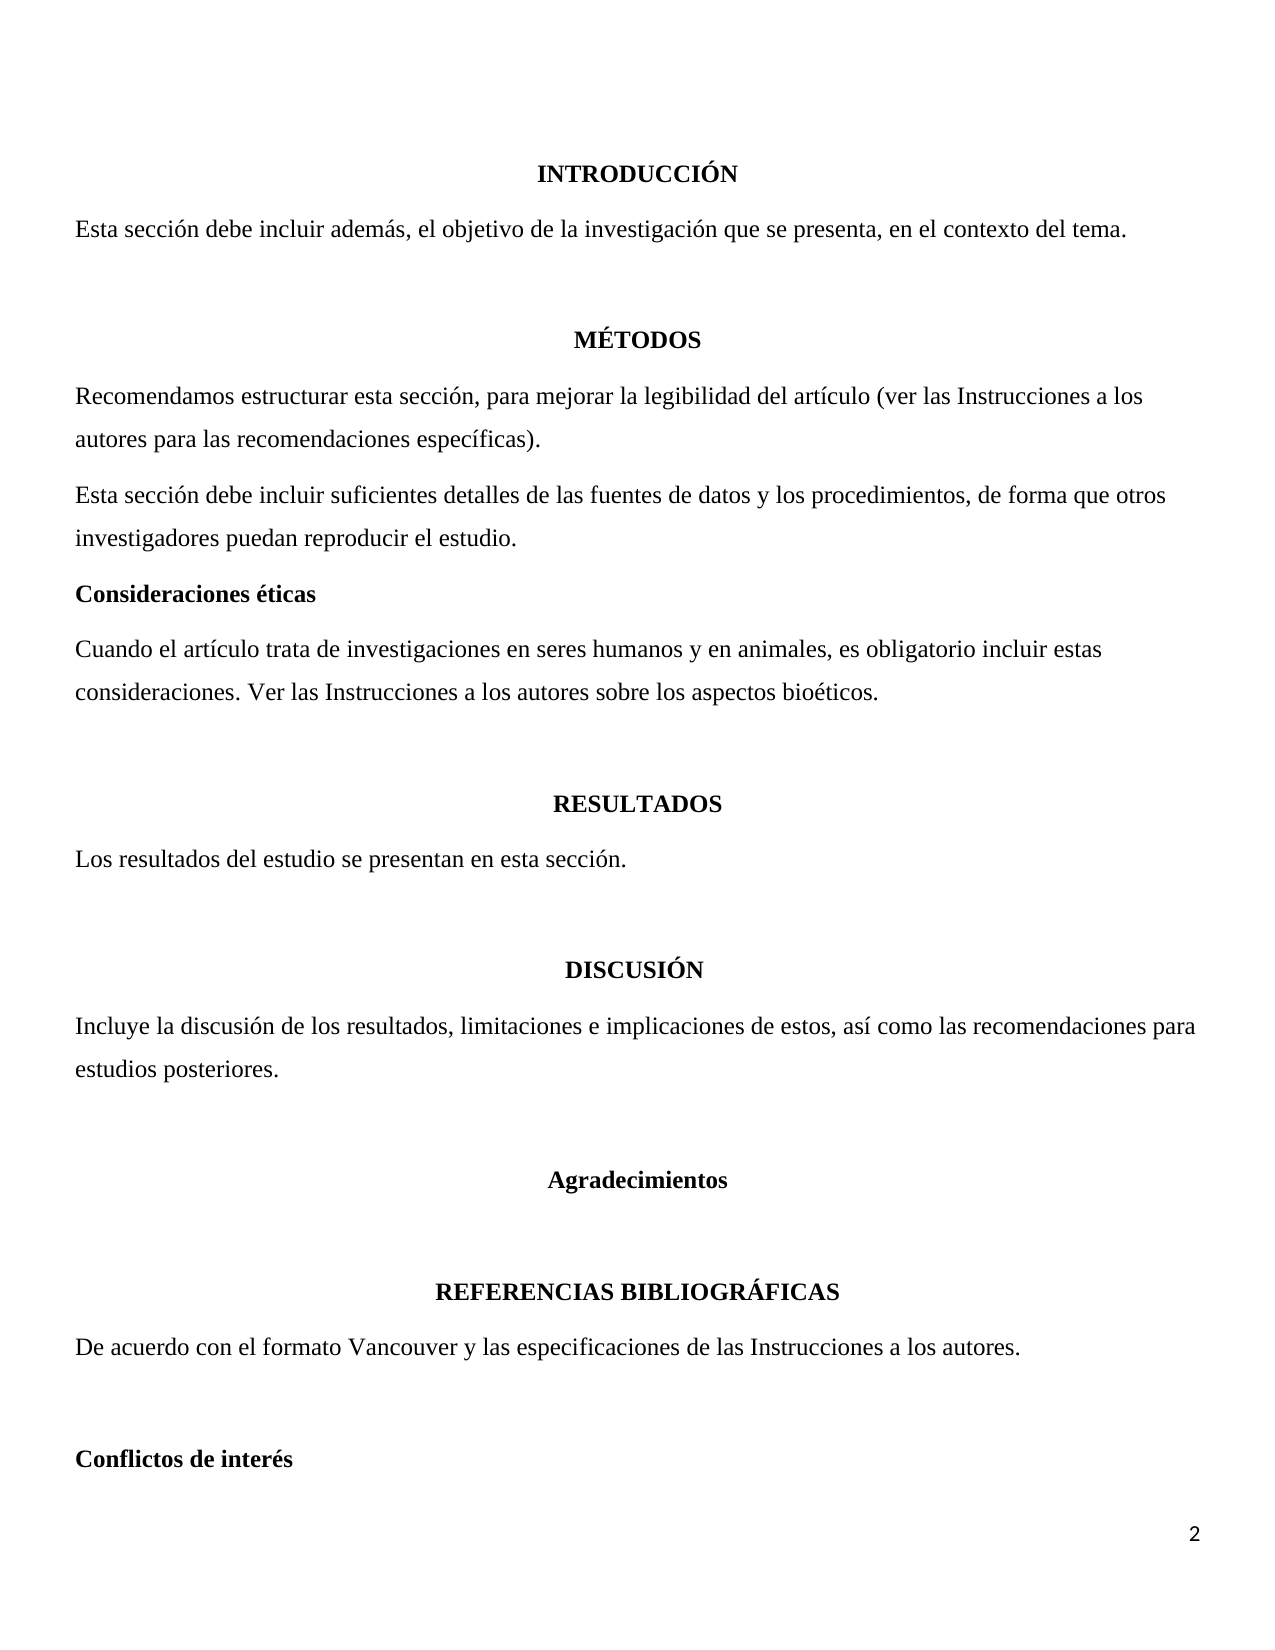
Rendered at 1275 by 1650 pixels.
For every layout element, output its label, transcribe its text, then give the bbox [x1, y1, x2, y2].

text Esta sección debe incluir además, el objetivo de la investigación que se presenta, en el contexto del tema. [75, 214, 1200, 243]
text Incluye la discusión de los resultados, limitaciones e implicaciones de estos, así como las recomendaciones para estudios posteriores. [75, 1011, 1200, 1083]
text MÉTODOS [75, 326, 1200, 354]
text INTRODUCCIÓN [75, 159, 1200, 187]
text REFERENCIAS BIBLIOGRÁFICAS [75, 1277, 1200, 1306]
text DISCUSIÓN [75, 956, 1200, 984]
text Los resultados del estudio se presentan en esta sección. [75, 844, 1200, 873]
text Conflictos de interés [75, 1444, 1200, 1472]
text Cuando el artículo trata de investigaciones en seres humanos y en animales, es obligatorio incluir estas consideraciones. Ver las Instrucciones a los autores sobre los aspectos bioéticos. [75, 634, 1200, 706]
text Agradecimientos [75, 1166, 1200, 1194]
text De acuerdo con el formato Vancouver y las especificaciones de las Instrucciones a los autores. [75, 1332, 1200, 1361]
text Esta sección debe incluir suficientes detalles de las fuentes de datos y los procedimientos, de forma que otros investigadores puedan reproducir el estudio. [75, 480, 1200, 552]
text RESULTADOS [75, 789, 1200, 817]
text Consideraciones éticas [75, 579, 1200, 607]
text Recomendamos estructurar esta sección, para mejorar la legibilidad del artículo (ver las Instrucciones a los autores para las recomendaciones específicas). [75, 381, 1200, 453]
